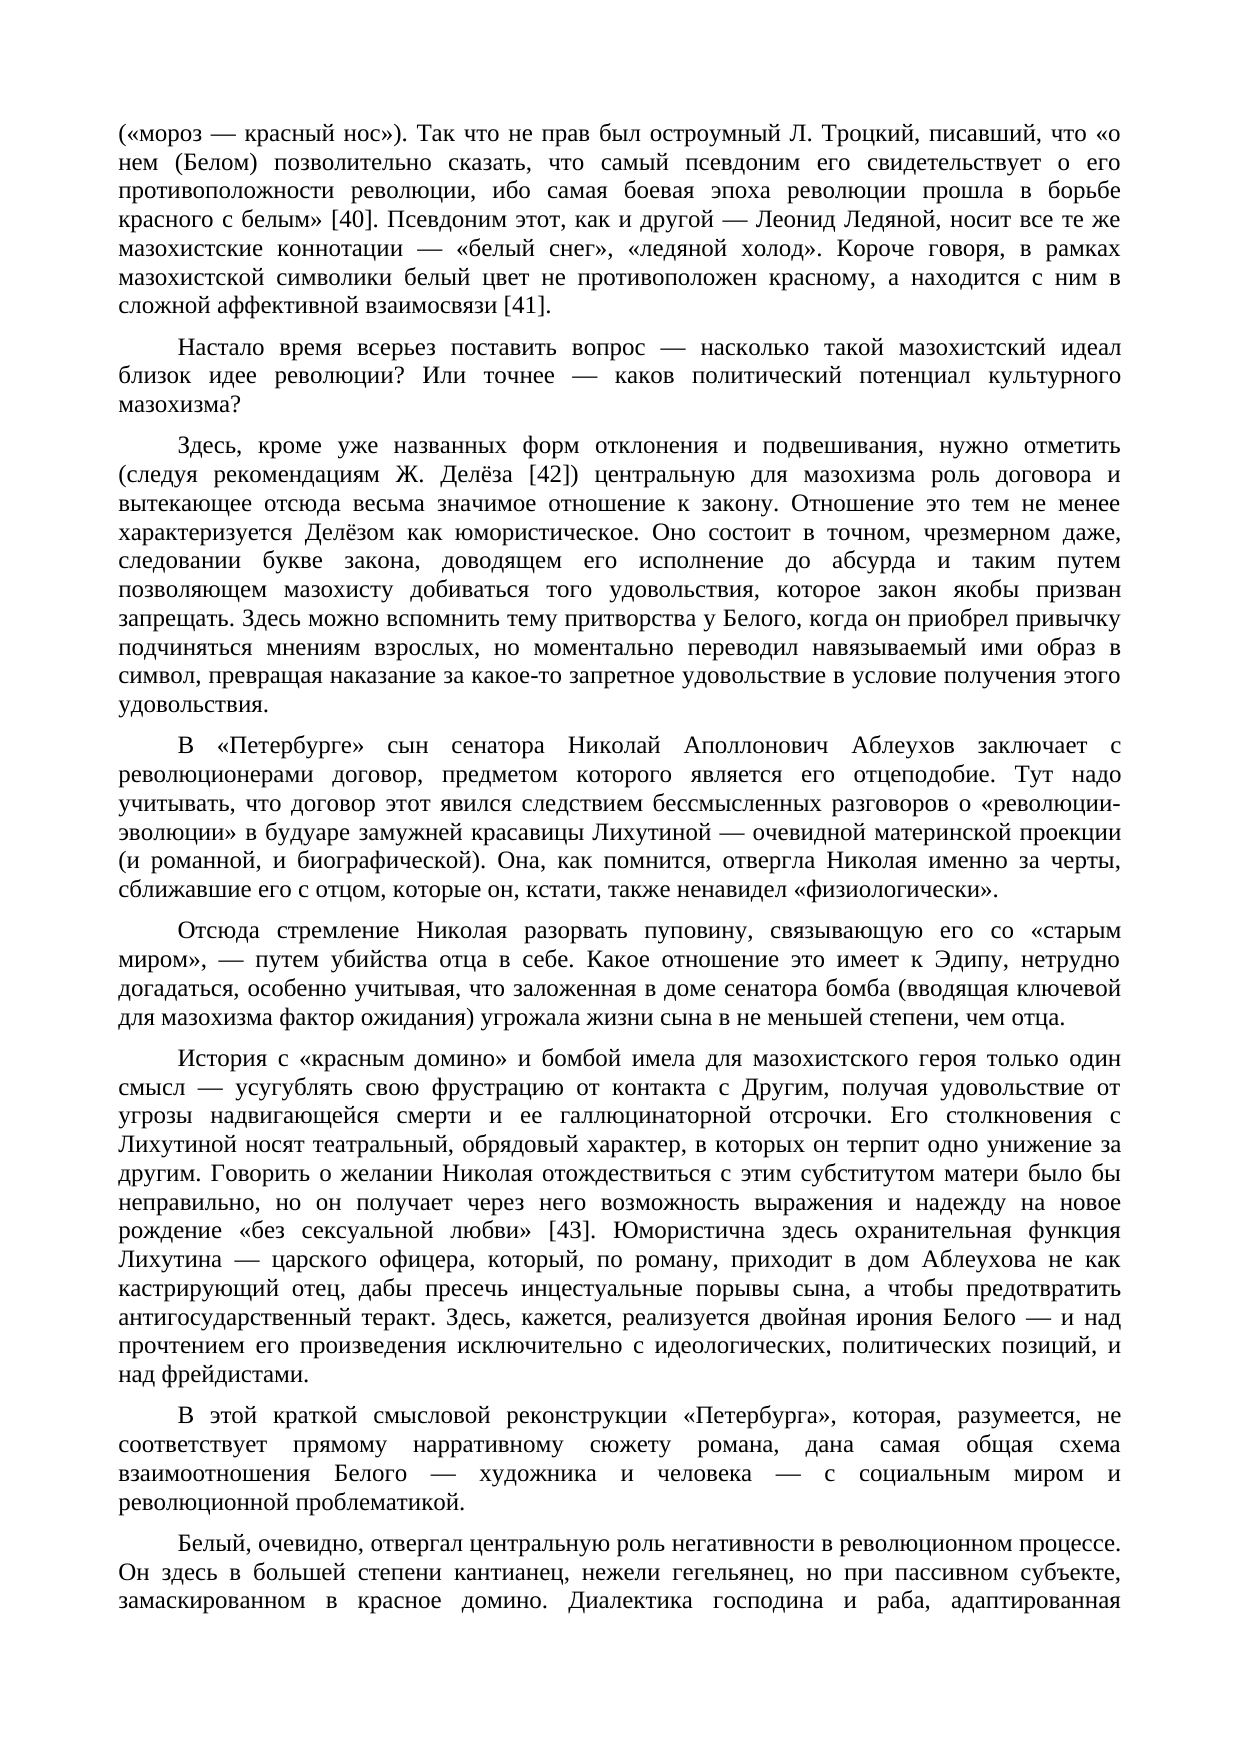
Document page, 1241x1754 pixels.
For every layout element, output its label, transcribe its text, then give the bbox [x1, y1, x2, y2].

text В «Петербурге» сын сенатора Николай Аполлонович Аблеухов заключает с революционерами договор, предметом которого является его отцеподобие. Тут надо учитывать, что договор этот явился следствием бессмысленных разговоров о «революции-эволюции» в будуаре замужней красавицы Лихутиной — очевидной материнской проекции (и романной, и биографической). Она, как помнится, отвергла Николая именно за черты, сближавшие его с отцом, которые он, кстати, также ненавидел «физиологически». [118, 731, 1122, 903]
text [118, 118, 1122, 319]
text История с «красным домино» и бомбой имела для мазохистского героя только один смысл — усугублять свою фрустрацию от контакта с Другим, получая удовольствие от угрозы надвигающейся смерти и ее галлюцинаторной отсрочки. Его столкновения с Лихутиной носят театральный, обрядовый характер, в которых он терпит одно унижение за другим. Говорить о желании Николая отождествиться с этим субститутом матери было бы неправильно, но он получает через него возможность выражения и надежду на новое рождение «без сексуальной любви» [43]. Юмористична здесь охранительная функция Лихутина — царского офицера, который, по роману, приходит в дом Аблеухова не как кастрирующий отец, дабы пресечь инцестуальные порывы сына, а чтобы предотвратить антигосударственный теракт. Здесь, кажется, реализуется двойная ирония Белого — и над прочтением его произведения исключительно с идеологических, политических позиций, и над фрейдистами. [118, 1043, 1122, 1388]
text В этой краткой смысловой реконструкции «Петербурга», которая, разумеется, не соответствует прямому нарративному сюжету романа, дана самая общая схема взаимоотношения Белого — художника и человека — с социальным миром и революционной проблематикой. [118, 1401, 1122, 1516]
text Здесь, кроме уже названных форм отклонения и подвешивания, нужно отметить (следуя рекомендациям Ж. Делёза [42]) центральную для мазохизма роль договора и вытекающее отсюда весьма значимое отношение к закону. Отношение это тем не менее характеризуется Делёзом как юмористическое. Оно состоит в точном, чрезмерном даже, следовании букве закона, доводящем его исполнение до абсурда и таким путем позволяющем мазохисту добиваться того удовольствия, которое закон якобы призван запрещать. Здесь можно вспомнить тему притворства у Белого, когда он приобрел привычку подчиняться мнениям взрослых, но моментально переводил навязываемый ими образ в символ, превращая наказание за какое-то запретное удовольствие в условие получения этого удовольствия. [118, 431, 1122, 718]
text Настало время всерьез поставить вопрос — насколько такой мазохистский идеал близок идее революции? Или точнее — каков политический потенциал культурного мазохизма? [118, 332, 1122, 418]
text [118, 1528, 1122, 1614]
text Отсюда стремление Николая разорвать пуповину, связывающую его со «старым миром», — путем убийства отца в себе. Какое отношение это имеет к Эдипу, нетрудно догадаться, особенно учитывая, что заложенная в доме сенатора бомба (вводящая ключевой для мазохизма фактор ожидания) угрожала жизни сына в не меньшей степени, чем отца. [118, 916, 1122, 1031]
